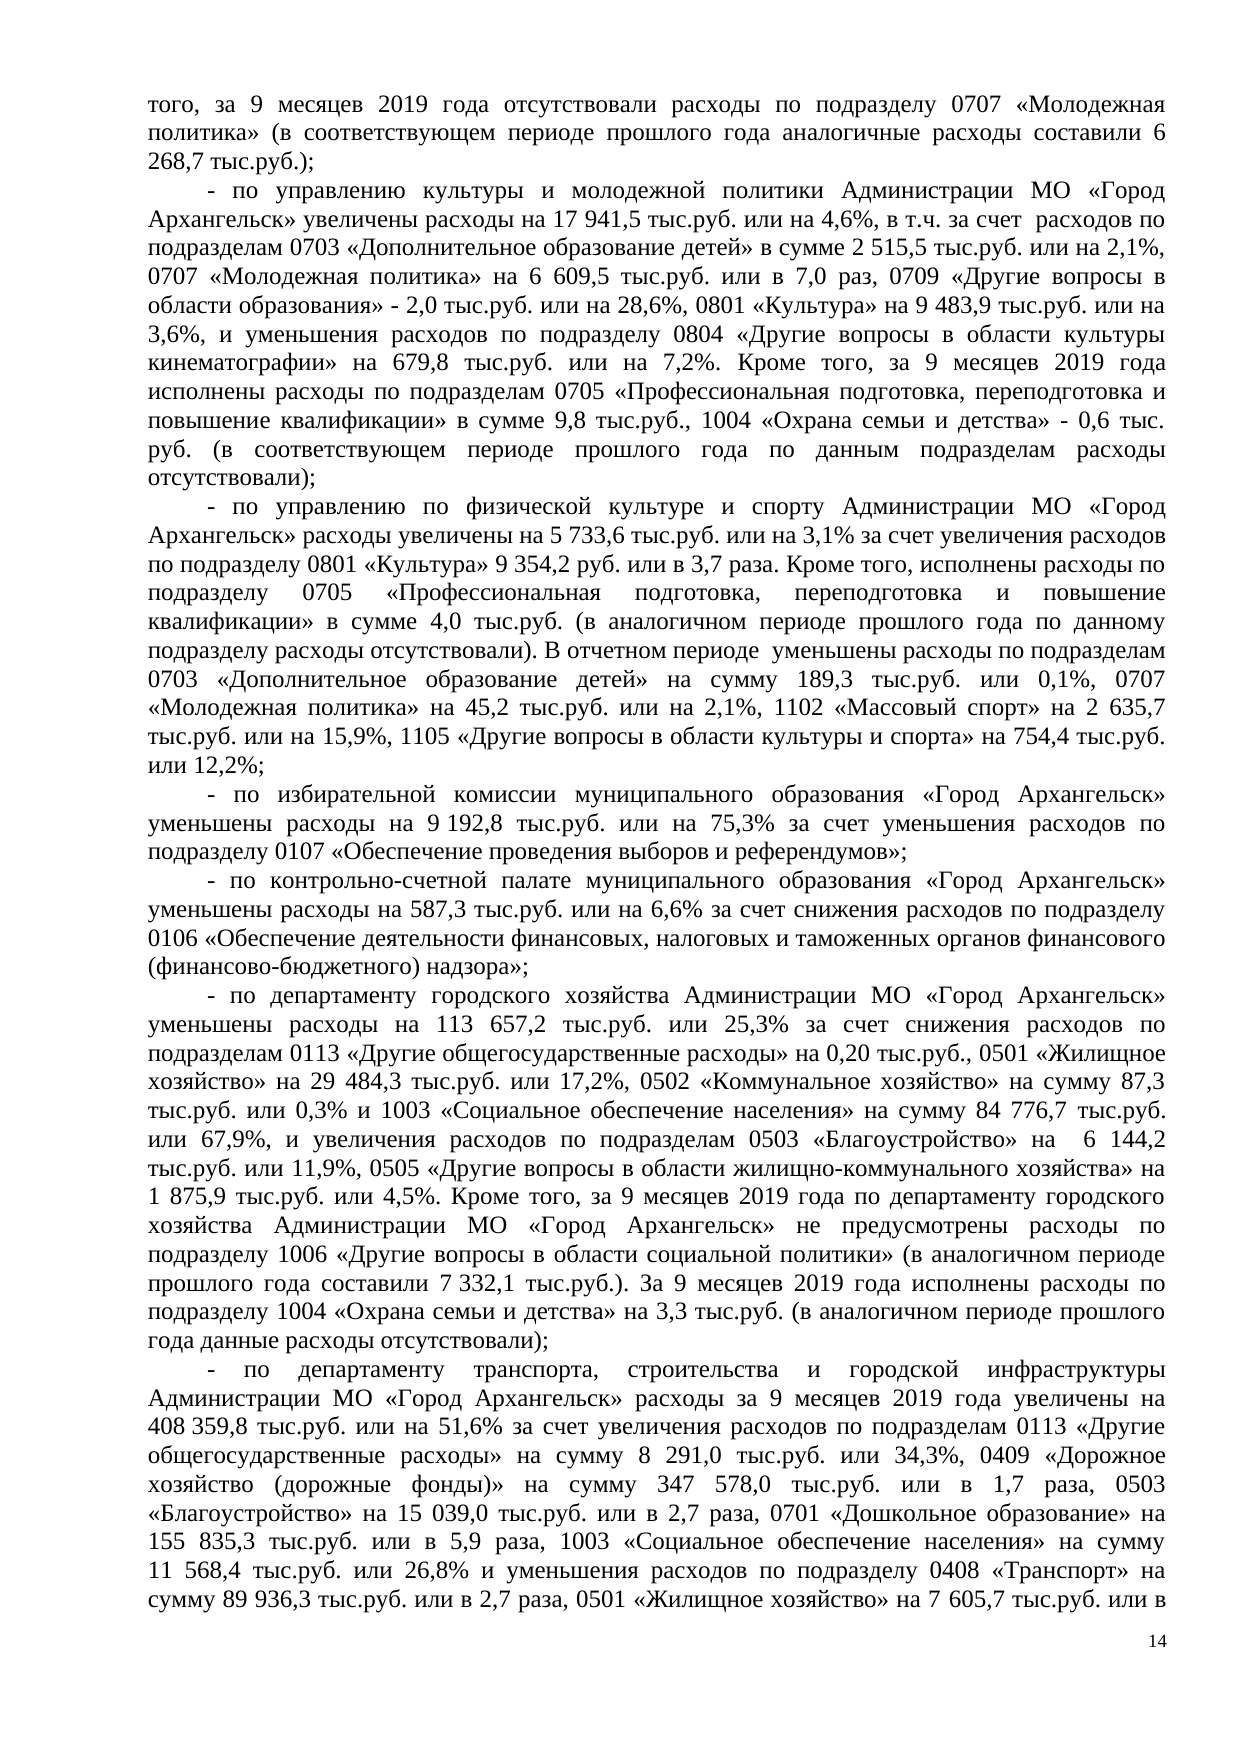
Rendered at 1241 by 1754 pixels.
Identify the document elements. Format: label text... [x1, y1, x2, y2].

text - по департаменту городского хозяйства Администрации МО «Город Архангельск» уменьшены расходы на 113 657,2 тыс.руб. или 25,3% за счет снижения расходов по подразделам 0113 «Другие общегосударственные расходы» на 0,20 тыс.руб., 0501 «Жилищное хозяйство» на 29 484,3 тыс.руб. или 17,2%, 0502 «Коммунальное хозяйство» на сумму 87,3 тыс.руб. или 0,3% и 1003 «Социальное обеспечение населения» на сумму 84 776,7 тыс.руб. или 67,9%, и увеличения расходов по подразделам 0503 «Благоустройство» на 6 144,2 тыс.руб. или 11,9%, 0505 «Другие вопросы в области жилищно-коммунального хозяйства» на 1 875,9 тыс.руб. или 4,5%. Кроме того, за 9 месяцев 2019 года по департаменту городского хозяйства Администрации МО «Город Архангельск» не предусмотрены расходы по подразделу 1006 «Другие вопросы в области социальной политики» (в аналогичном периоде прошлого года составили 7 332,1 тыс.руб.). За 9 месяцев 2019 года исполнены расходы по подразделу 1004 «Охрана семьи и детства» на 3,3 тыс.руб. (в аналогичном периоде прошлого года данные расходы отсутствовали); [148, 980, 1167, 1354]
text - по избирательной комиссии муниципального образования «Город Архангельск» уменьшены расходы на 9 192,8 тыс.руб. или на 75,3% за счет уменьшения расходов по подразделу 0107 «Обеспечение проведения выборов и референдумов»; [148, 779, 1167, 865]
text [148, 89, 1167, 175]
text - по управлению по физической культуре и спорту Администрации МО «Город Архангельск» расходы увеличены на 5 733,6 тыс.руб. или на 3,1% за счет увеличения расходов по подразделу 0801 «Культура» 9 354,2 руб. или в 3,7 раза. Кроме того, исполнены расходы по подразделу 0705 «Профессиональная подготовка, переподготовка и повышение квалификации» в сумме 4,0 тыс.руб. (в аналогичном периоде прошлого года по данному подразделу расходы отсутствовали). В отчетном периоде уменьшены расходы по подразделам 0703 «Дополнительное образование детей» на сумму 189,3 тыс.руб. или 0,1%, 0707 «Молодежная политика» на 45,2 тыс.руб. или на 2,1%, 1102 «Массовый спорт» на 2 635,7 тыс.руб. или на 15,9%, 1105 «Другие вопросы в области культуры и спорта» на 754,4 тыс.руб. или 12,2%; [148, 491, 1167, 779]
text - по контрольно-счетной палате муниципального образования «Город Архангельск» уменьшены расходы на 587,3 тыс.руб. или на 6,6% за счет снижения расходов по подразделу 0106 «Обеспечение деятельности финансовых, налоговых и таможенных органов финансового (финансово-бюджетного) надзора»; [148, 865, 1167, 980]
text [148, 1354, 1167, 1613]
text - по управлению культуры и молодежной политики Администрации МО «Город Архангельск» увеличены расходы на 17 941,5 тыс.руб. или на 4,6%, в т.ч. за счет расходов по подразделам 0703 «Дополнительное образование детей» в сумме 2 515,5 тыс.руб. или на 2,1%, 0707 «Молодежная политика» на 6 609,5 тыс.руб. или в 7,0 раз, 0709 «Другие вопросы в области образования» - 2,0 тыс.руб. или на 28,6%, 0801 «Культура» на 9 483,9 тыс.руб. или на 3,6%, и уменьшения расходов по подразделу 0804 «Другие вопросы в области культуры кинематографии» на 679,8 тыс.руб. или на 7,2%. Кроме того, за 9 месяцев 2019 года исполнены расходы по подразделам 0705 «Профессиональная подготовка, переподготовка и повышение квалификации» в сумме 9,8 тыс.руб., 1004 «Охрана семьи и детства» - 0,6 тыс. руб. (в соответствующем периоде прошлого года по данным подразделам расходы отсутствовали); [148, 175, 1167, 491]
